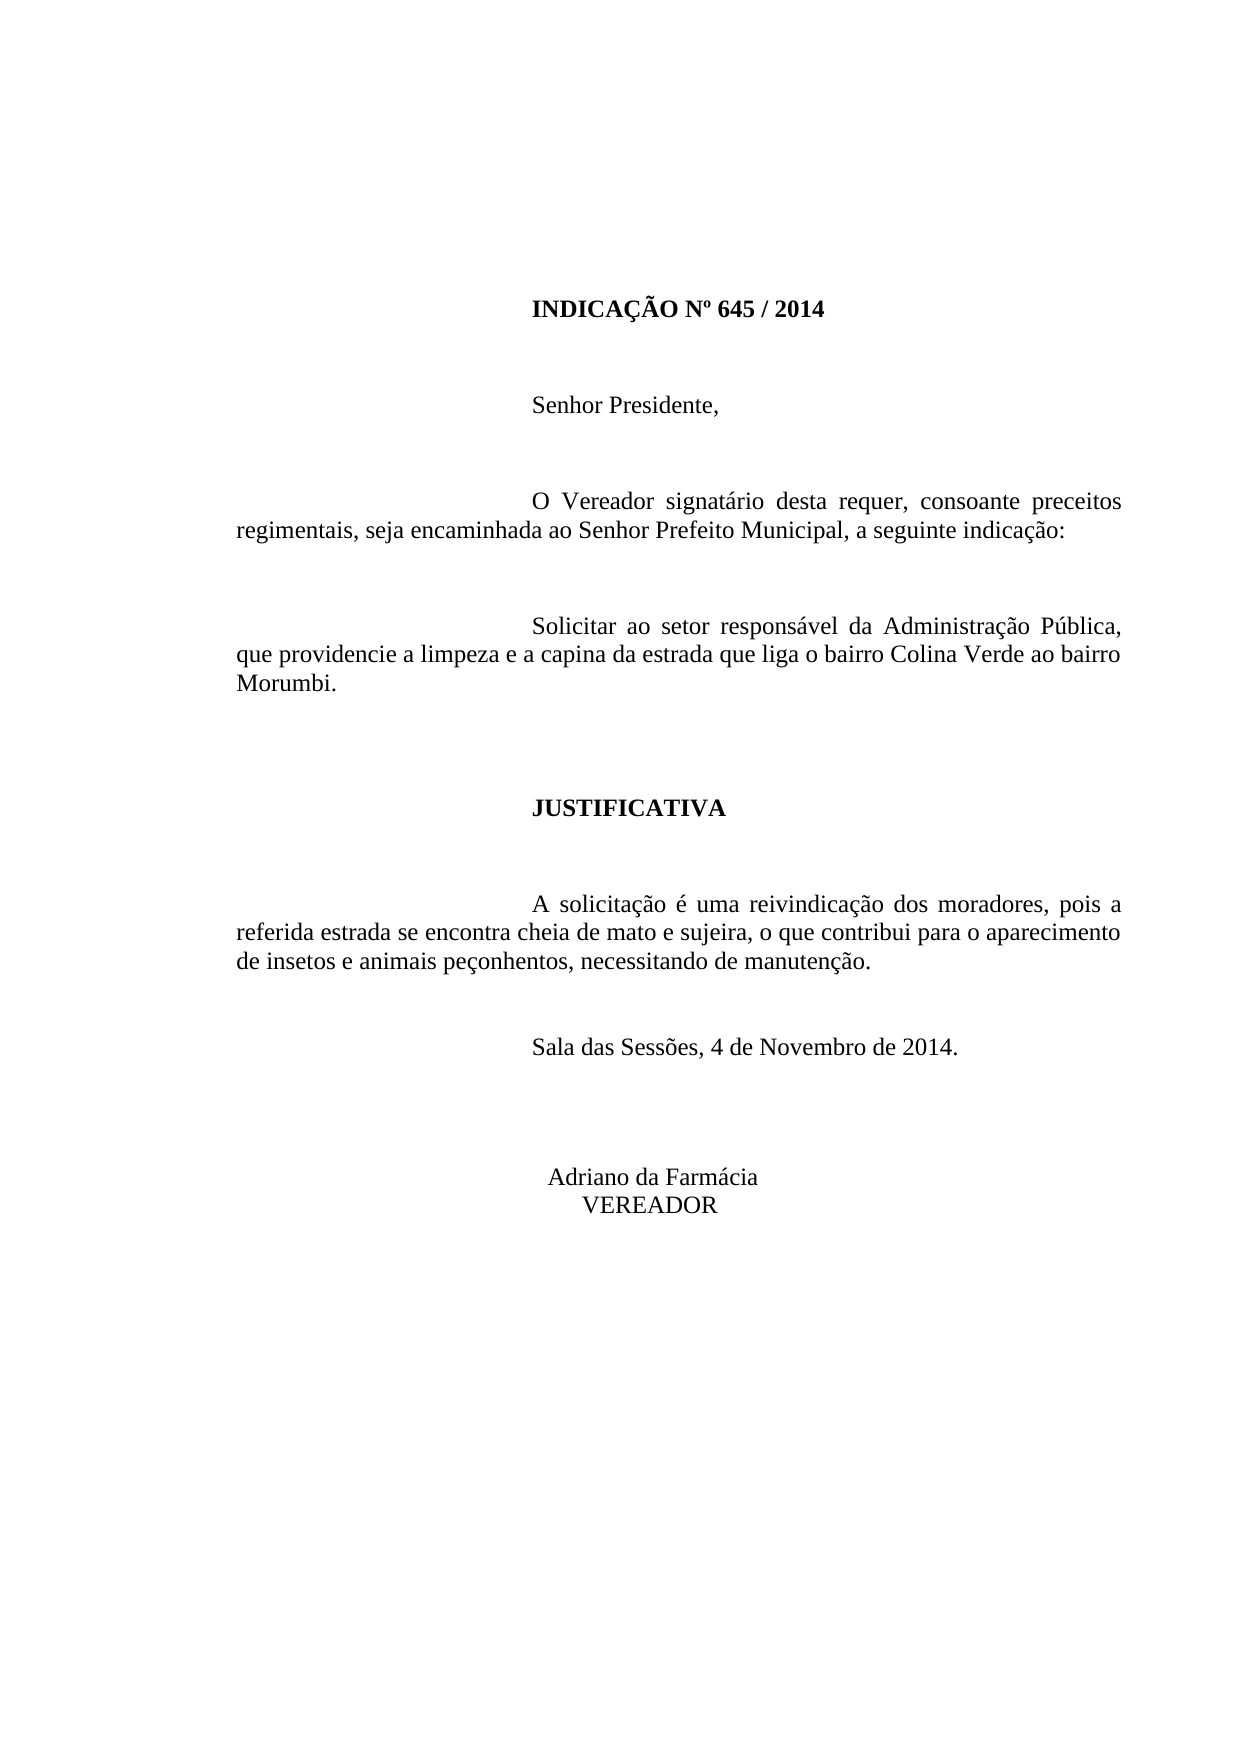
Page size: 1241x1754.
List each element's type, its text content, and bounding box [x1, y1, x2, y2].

text JUSTIFICATIVA [236, 793, 1122, 822]
table_header Adriano da Farmácia [111, 1162, 1188, 1191]
text INDICAÇÃO Nº 645 / 2014 [532, 294, 1181, 323]
table_cell VEREADOR [111, 1191, 1188, 1219]
text O Vereador signatário desta requer, consoante preceitos regimentais, seja encaminhada ao Senhor Prefeito Municipal, a seguinte indicação: [236, 486, 1122, 544]
text Solicitar ao setor responsável da Administração Pública, que providencie a limpeza e a capina da estrada que liga o bairro Colina Verde ao bairro Morumbi. [236, 611, 1122, 697]
text Sala das Sessões, 4 de Novembro de 2014. [532, 1032, 1181, 1061]
text Senhor Presidente, [532, 390, 1181, 419]
text A solicitação é uma reivindicação dos moradores, pois a referida estrada se encontra cheia de mato e sujeira, o que contribui para o aparecimento de insetos e animais peçonhentos, necessitando de manutenção. [236, 889, 1122, 975]
